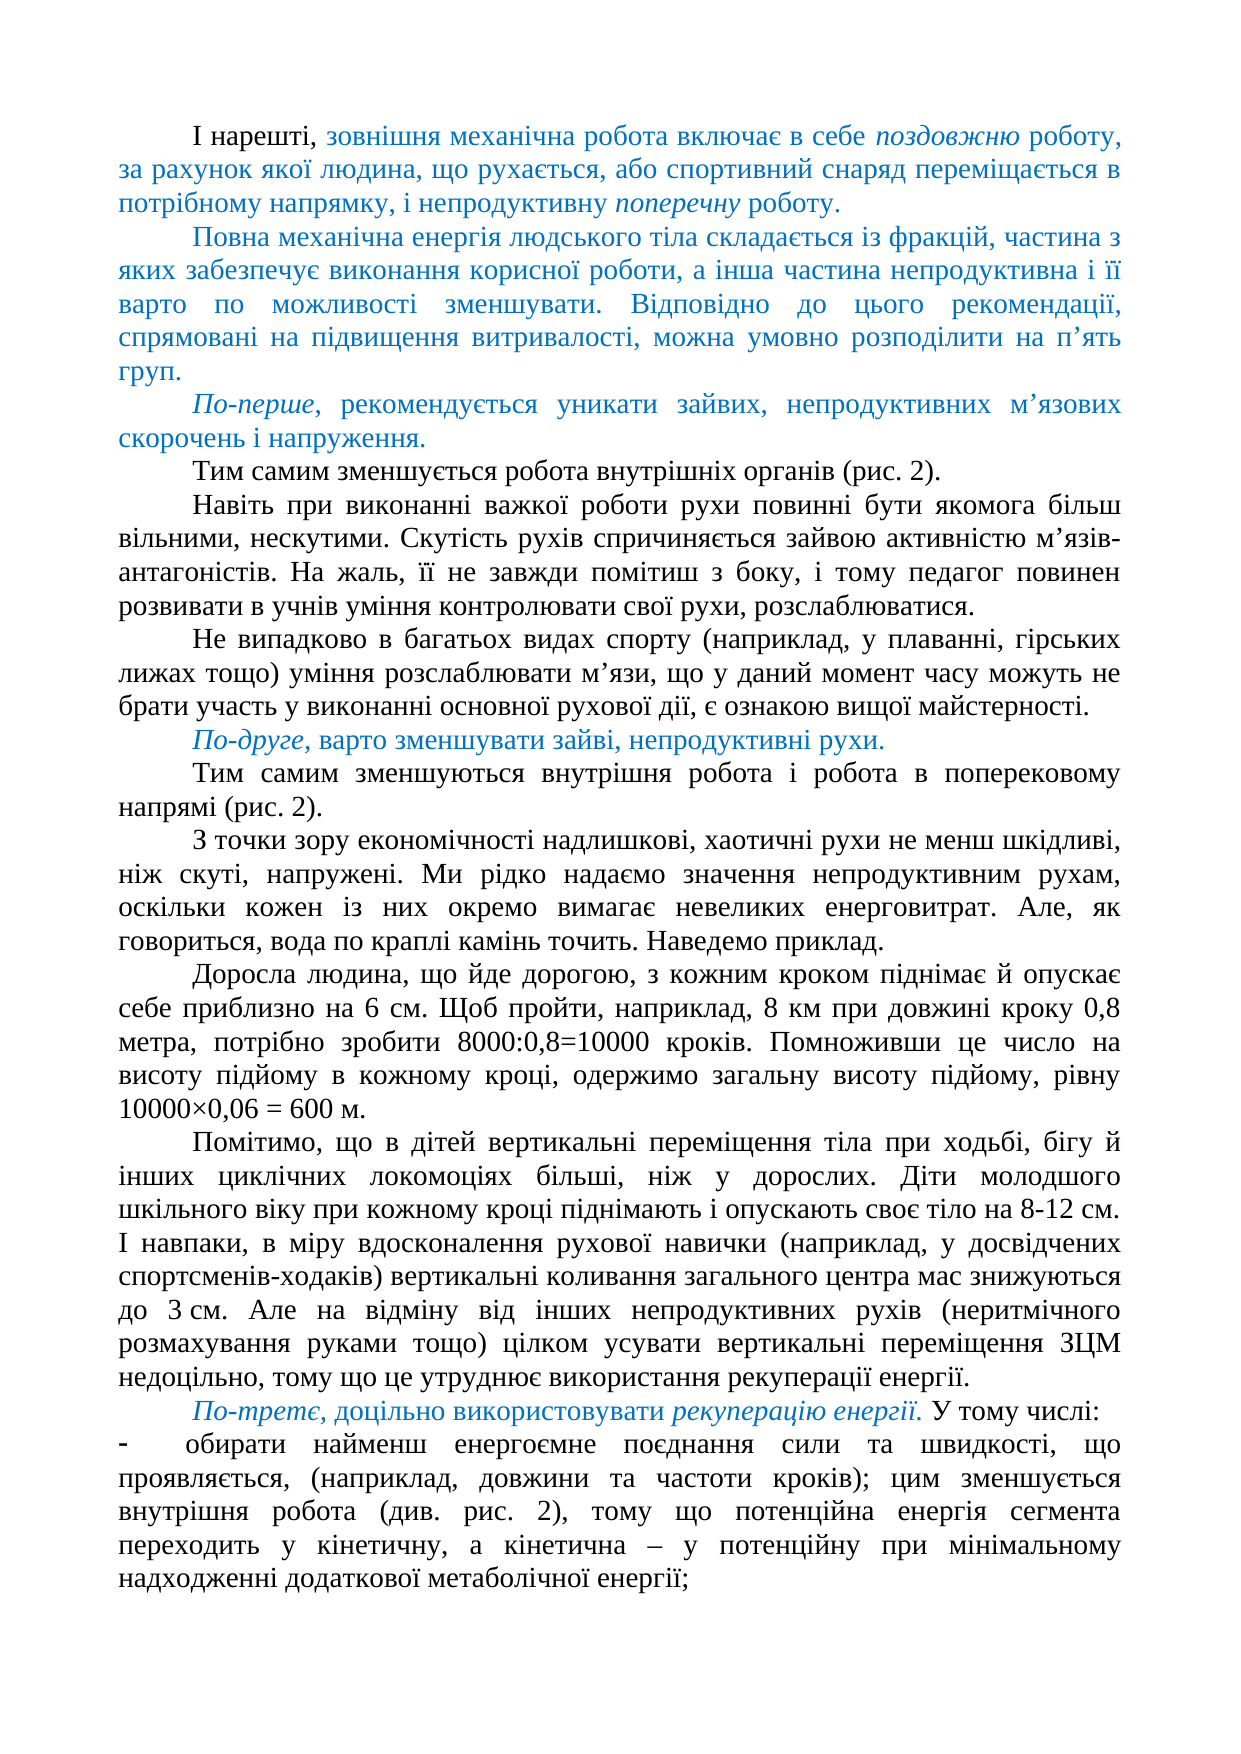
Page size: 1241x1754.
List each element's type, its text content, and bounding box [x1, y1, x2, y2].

text По-друге, варто зменшувати зайві, непродуктивні рухи. [118, 722, 1122, 755]
text Не випадково в багатьох видах спорту (наприклад, у плаванні, гірських лижах тощо) уміння розслаблювати м’язи, що у даний момент часу можуть не брати участь у виконанні основної рухової дії, є ознакою вищої майстерності. [118, 621, 1122, 722]
text Навіть при виконанні важкої роботи рухи повинні бути якомога більш вільними, нескутими. Скутість рухів спричиняється зайвою активністю м’язів-антагоністів. На жаль, її не завжди помітиш з боку, і тому педагог повинен розвивати в учнів уміння контролювати свої рухи, розслаблюватися. [118, 487, 1122, 621]
text Помітимо, що в дітей вертикальні переміщення тіла при ходьбі, бігу й інших циклічних локомоціях більші, ніж у дорослих. Діти молодшого шкільного віку при кожному кроці піднімають і опускають своє тіло на 8-. І навпаки, в міру вдосконалення рухової навички (наприклад, у досвідчених спортсменів-ходаків) вертикальні коливання загального центра мас знижуються до 3 см. Але на відміну від інших непродуктивних рухів (неритмічного розмахування руками тощо) цілком усувати вертикальні переміщення ЗЦМ недоцільно, тому що це утруднює використання рекуперації енергії. [118, 1124, 1122, 1393]
text По-перше, рекомендується уникати зайвих, непродуктивних м’язових скорочень і напруження. [118, 386, 1122, 453]
list обирати найменш енергоємне поєднання сили та швидкості, що проявляється, (наприклад, довжини та частоти кроків); цим зменшується внутрішня робота (див. рис. 2), тому що потенційна енергія сегмента переходить у кінетичну, а кінетична – у потенційну при мінімальному надходженні додаткової метаболічної енергії; [118, 1426, 1122, 1594]
text З точки зору економічності надлишкові, хаотичні рухи не менш шкідливі, ніж скуті, напружені. Ми рідко надаємо значення непродуктивним рухам, оскільки кожен із них окремо вимагає невеликих енерговитрат. Але, як говориться, вода по краплі камінь точить. Наведемо приклад. [118, 822, 1122, 957]
text І нарешті, зовнішня механічна робота включає в себе поздовжню роботу, за рахунок якої людина, що рухається, або спортивний снаряд переміщається в потрібному напрямку, і непродуктивну поперечну роботу. [118, 118, 1122, 219]
text Повна механічна енергія людського тіла складається із фракцій, частина з яких забезпечує виконання корисної роботи, а інша частина непродуктивна і її варто по можливості зменшувати. Відповідно до цього рекомендації, спрямовані на підвищення витривалості, можна умовно розподілити на п’ять груп. [118, 219, 1122, 386]
text Доросла людина, що йде дорогою, з кожним кроком піднімає й опускає себе приблизно на . Щоб пройти, наприклад, при довжині кроку 0,8 метра, потрібно зробити 8000:0,8=10000 кроків. Помноживши це число на висоту підйому в кожному кроці, одержимо загальну висоту підйому, рівну 10000×0,06 = [118, 957, 1122, 1124]
text Тим самим зменшується робота внутрішніх органів (рис. 2). [118, 453, 1122, 487]
text Тим самим зменшуються внутрішня робота і робота в поперековому напрямі (рис. 2). [118, 755, 1122, 822]
text По-третє, доцільно використовувати рекуперацію енергії. У тому числі: [118, 1393, 1122, 1426]
